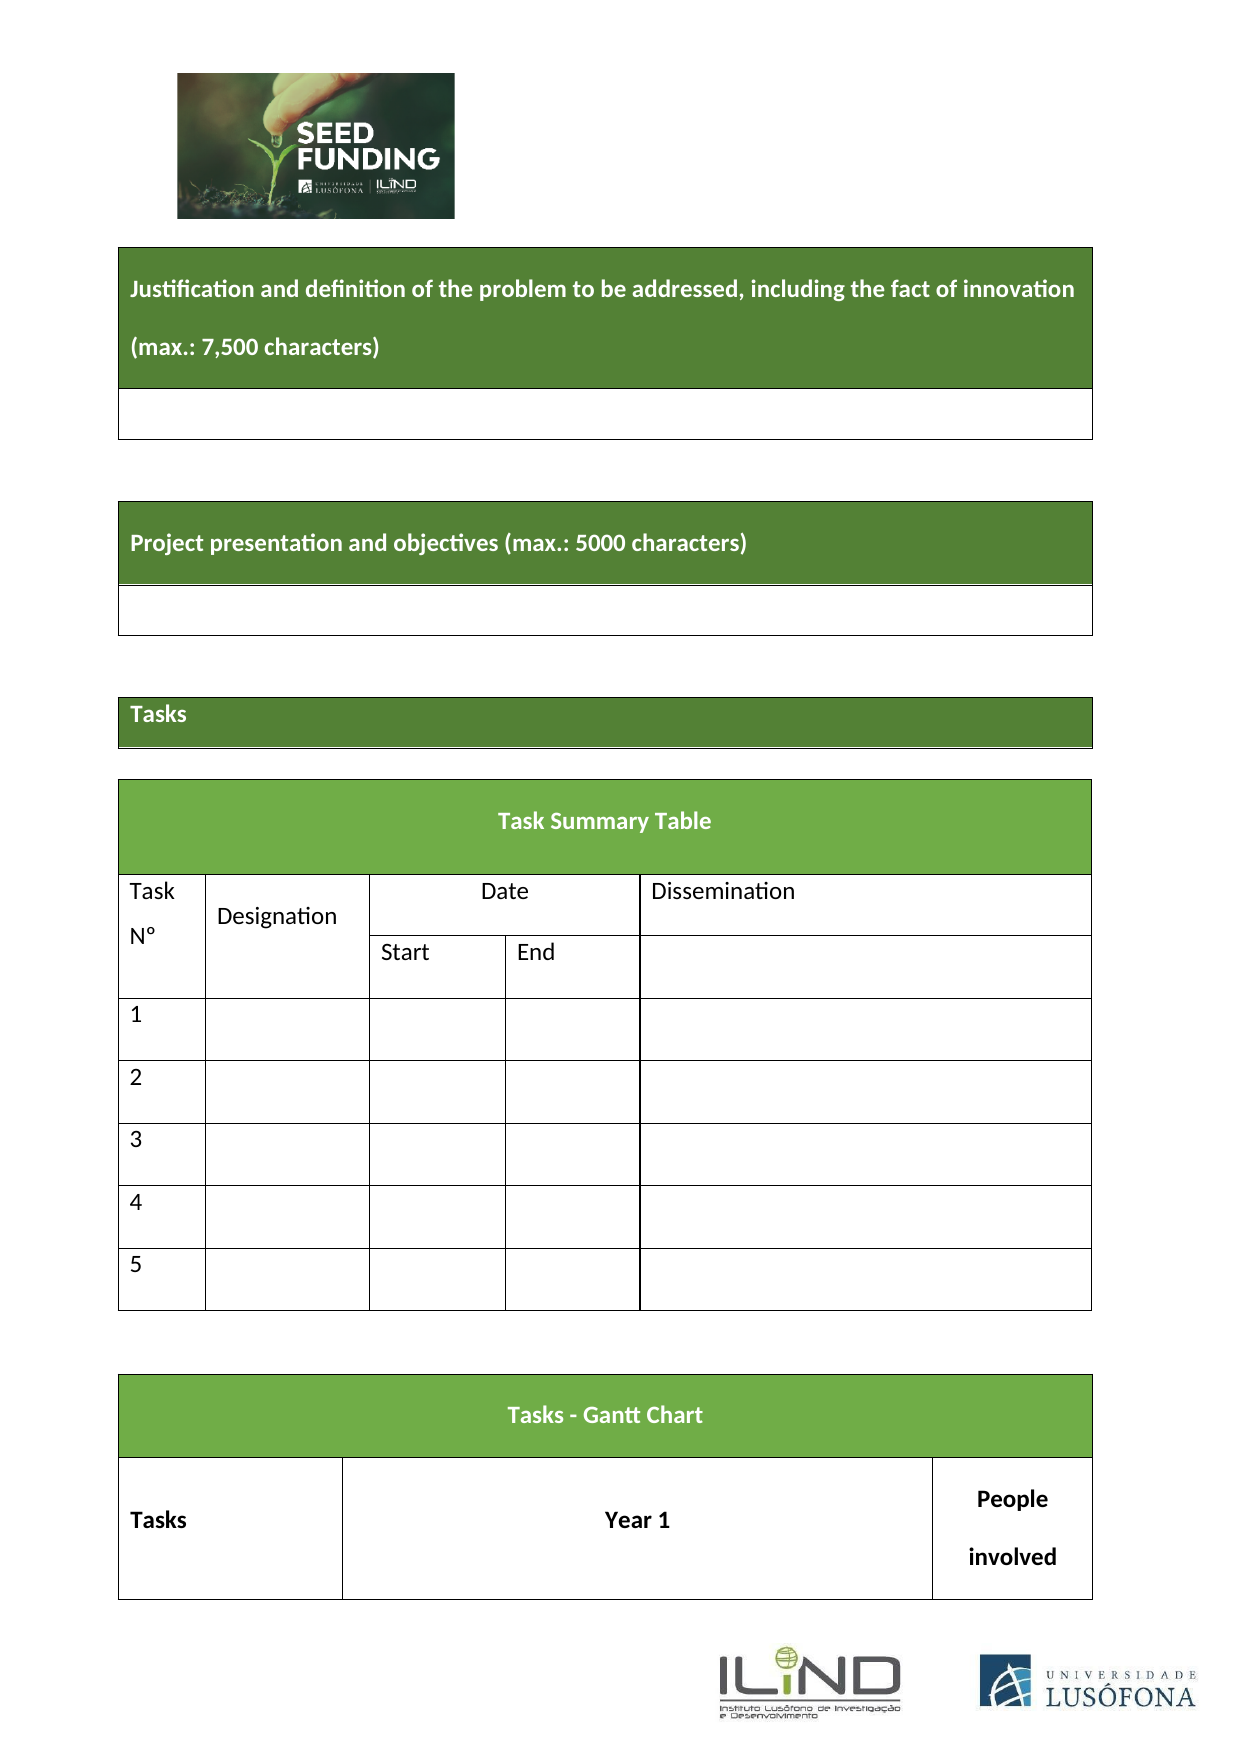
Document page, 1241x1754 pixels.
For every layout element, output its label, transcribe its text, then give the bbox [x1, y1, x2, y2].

picture [177, 73, 455, 219]
table_cell 4 [119, 1186, 205, 1248]
table_header Project presentation and objectives (max.: 5000 characters) [119, 502, 1092, 584]
picture [713, 1643, 1200, 1723]
table_cell Justification and definition of the problem to be addressed, including the fact of innovation (max.: 7,500 characters) [119, 248, 1092, 388]
table_cell 5 [119, 1249, 205, 1310]
table_header Tasks [119, 698, 1092, 747]
table_cell [370, 999, 505, 1060]
table_cell [119, 389, 1092, 439]
table_cell [206, 1061, 369, 1123]
table_cell [370, 1249, 505, 1310]
table_cell Year 1 [343, 1458, 932, 1599]
table_cell [206, 1249, 369, 1310]
table_cell 3 [119, 1124, 205, 1185]
table_cell [206, 999, 369, 1060]
table_cell [506, 1124, 639, 1185]
table_cell [506, 1249, 639, 1310]
table_cell [641, 1124, 1091, 1185]
table_cell [641, 1249, 1091, 1310]
table_cell [641, 1061, 1091, 1123]
table_cell Start [370, 936, 505, 998]
table_cell [206, 1124, 369, 1185]
table_cell [206, 1186, 369, 1248]
table_header Task Summary Table [119, 780, 1091, 874]
table_cell Date [370, 875, 639, 935]
table_cell [370, 1186, 505, 1248]
table_cell Task Nº [119, 875, 205, 998]
table_cell [506, 1061, 639, 1123]
table_cell [641, 1186, 1091, 1248]
table_cell [370, 1061, 505, 1123]
table_cell [506, 1186, 639, 1248]
table_cell People involved [933, 1458, 1092, 1599]
table_cell Tasks [119, 1458, 342, 1599]
table_cell [119, 586, 1092, 635]
table_cell 2 [119, 1061, 205, 1123]
table_cell [506, 999, 639, 1060]
table_header Tasks - Gantt Chart [119, 1375, 1092, 1457]
table_cell Designation [206, 875, 369, 998]
table_cell [370, 1124, 505, 1185]
table_cell End [506, 936, 639, 998]
table_cell [641, 936, 1091, 998]
table_cell [641, 999, 1091, 1060]
table_cell Dissemination [641, 875, 1091, 935]
table_cell 1 [119, 999, 205, 1060]
